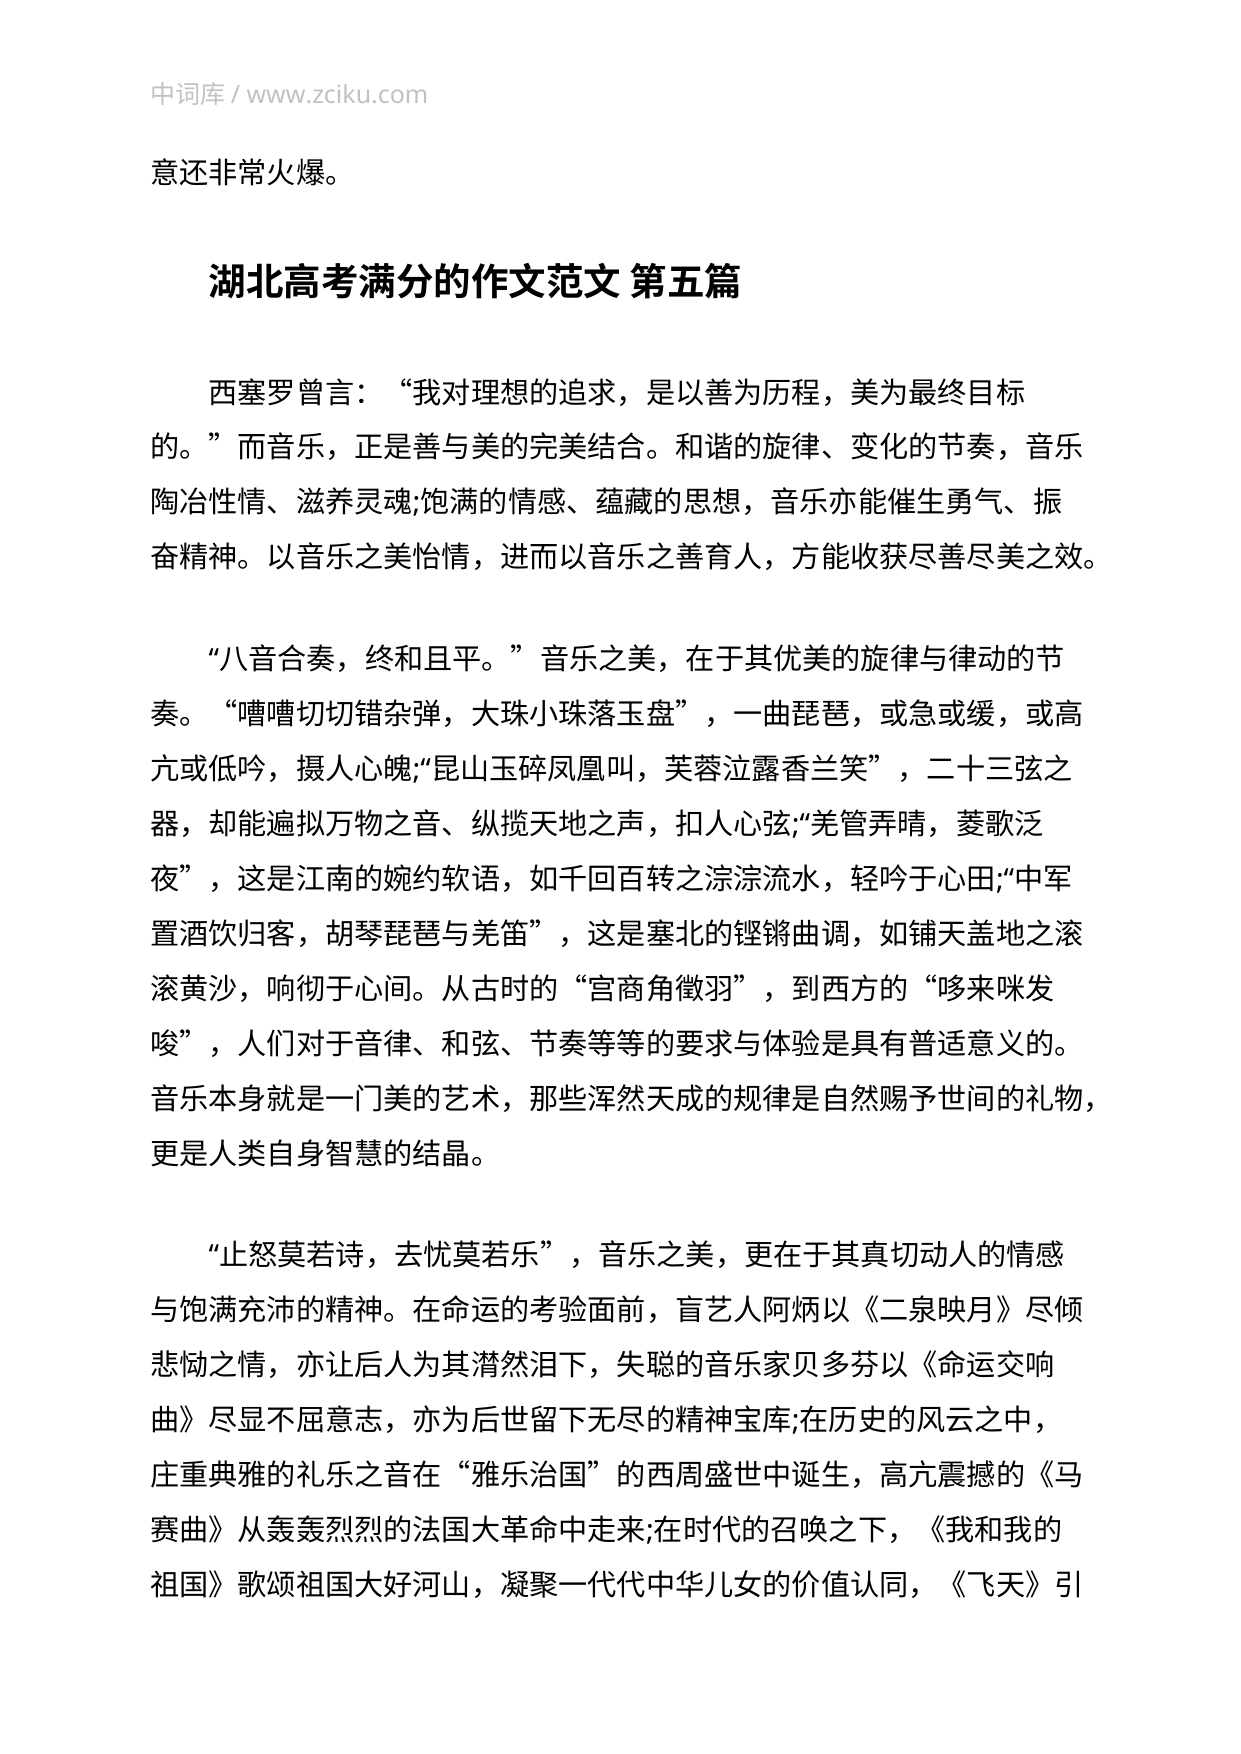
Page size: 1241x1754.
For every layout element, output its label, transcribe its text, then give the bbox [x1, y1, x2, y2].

text 湖北高考满分的作文范文 第五篇 [150, 252, 1090, 306]
text “八音合奏，终和且平。”音乐之美，在于其优美的旋律与律动的节奏。“嘈嘈切切错杂弹，大珠小珠落玉盘”，一曲琵琶，或急或缓，或高亢或低吟，摄人心魄;“昆山玉碎凤凰叫，芙蓉泣露香兰笑”，二十三弦之器，却能遍拟万物之音、纵揽天地之声，扣人心弦;“羌管弄晴，菱歌泛夜”，这是江南的婉约软语，如千回百转之淙淙流水，轻吟于心田;“中军置酒饮归客，胡琴琵琶与羌笛”，这是塞北的铿锵曲调，如铺天盖地之滚滚黄沙，响彻于心间。从古时的“宫商角徵羽”，到西方的“哆来咪发唆”，人们对于音律、和弦、节奏等等的要求与体验是具有普适意义的。音乐本身就是一门美的艺术，那些浑然天成的规律是自然赐予世间的礼物，更是人类自身智慧的结晶。 [150, 636, 1090, 1172]
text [150, 1232, 1090, 1604]
text 西塞罗曾言：“我对理想的追求，是以善为历程，美为最终目标的。”而音乐，正是善与美的完美结合。和谐的旋律、变化的节奏，音乐陶冶性情、滋养灵魂;饱满的情感、蕴藏的思想，音乐亦能催生勇气、振奋精神。以音乐之美怡情，进而以音乐之善育人，方能收获尽善尽美之效。 [150, 369, 1090, 576]
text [150, 150, 1090, 192]
